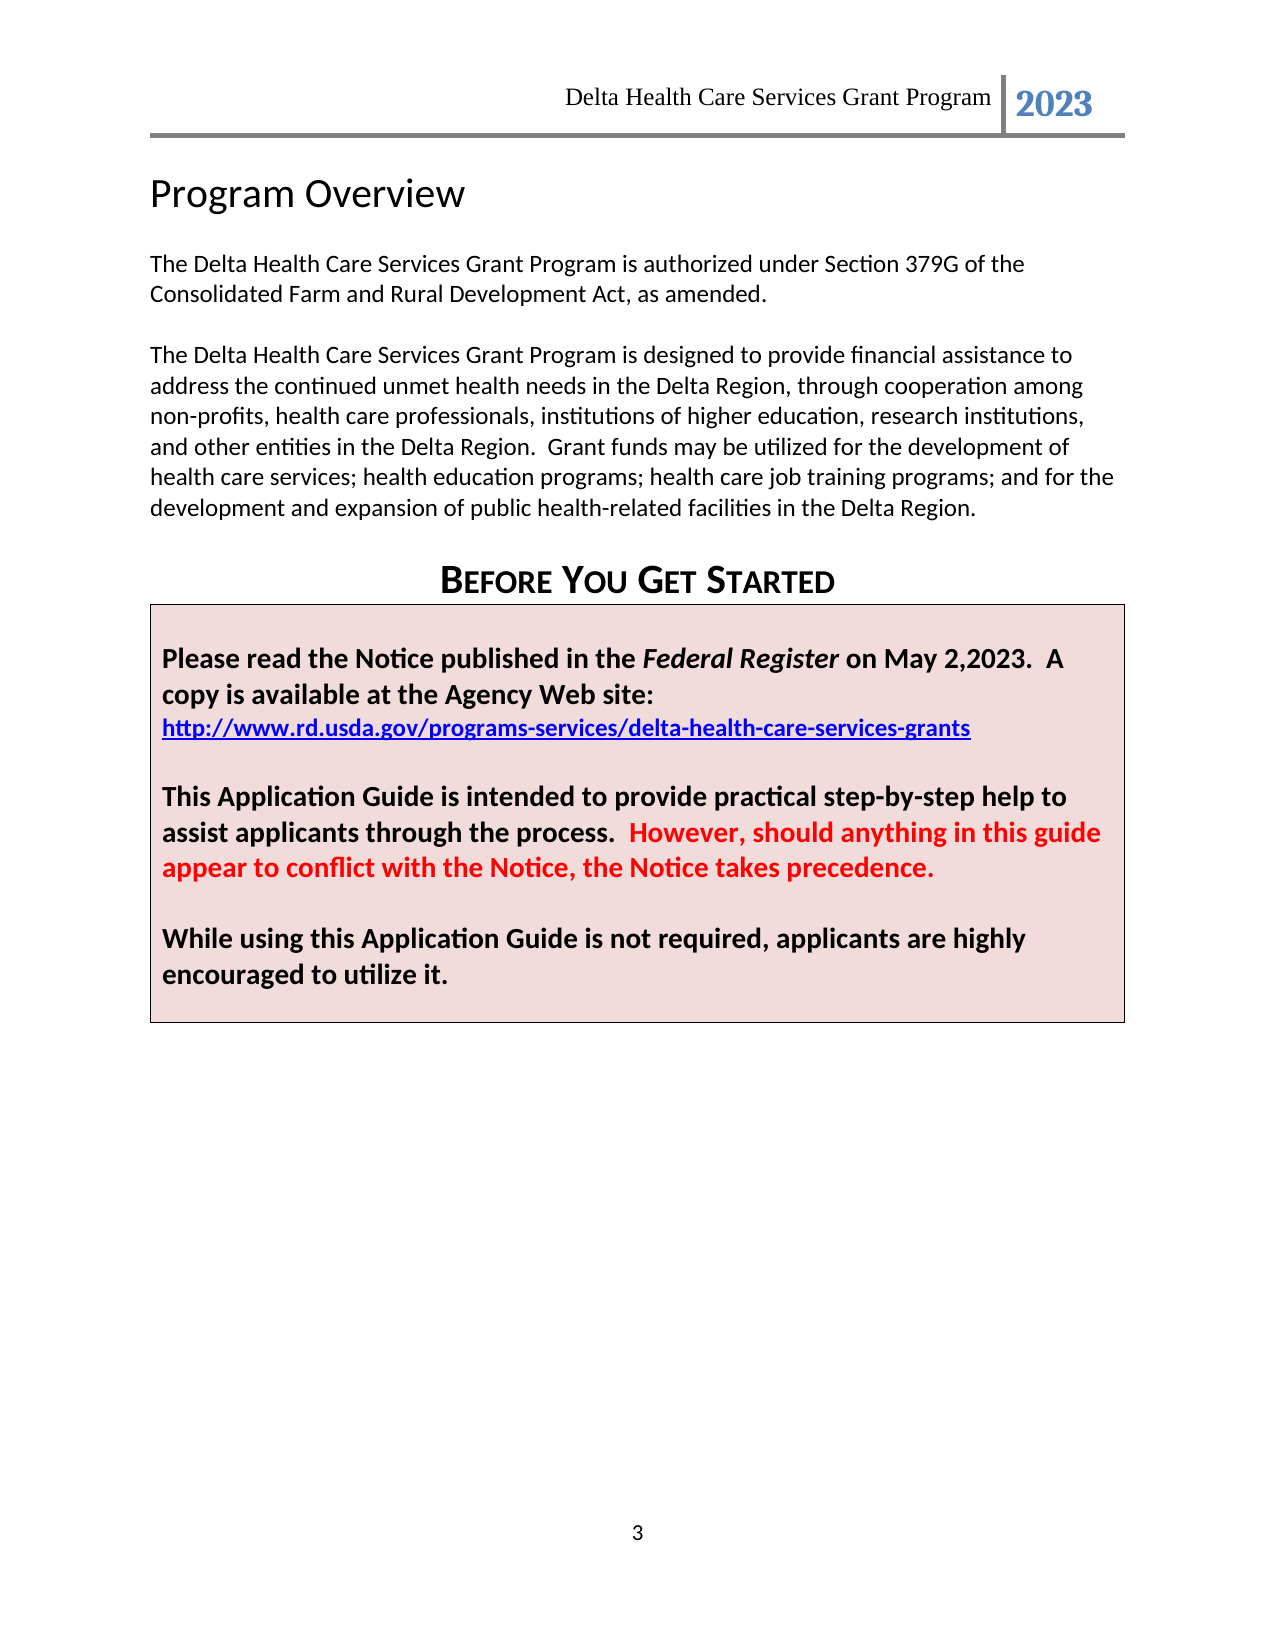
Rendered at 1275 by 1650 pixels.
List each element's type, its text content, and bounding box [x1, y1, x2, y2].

text The Delta Health Care Services Grant Program is designed to provide financial assistance to address the continued unmet health needs in the Delta Region, through cooperation among non-profits, health care professionals, institutions of higher education, research institutions, and other entities in the Delta Region. Grant funds may be utilized for the development of health care services; health education programs; health care job training programs; and for the development and expansion of public health-related facilities in the Delta Region. [150, 339, 1125, 523]
table_header Please read the Notice published in the Federal Register on May 2,2023. A copy is available at the Agency Web site: http://www.rd.usda.gov/programs-services/delta-health-care-services-grants This Application Guide is intended to provide practical step-by-step help to assist applicants through the process. However, should anything in this guide appear to conflict with the Notice, the Notice takes precedence. While using this Application Guide is not required, applicants are highly encouraged to utilize it. [151, 605, 1124, 1022]
text The Delta Health Care Services Grant Program is authorized under Section 379G of the Consolidated Farm and Rural Development Act, as amended. [150, 248, 1125, 309]
subtitle Before You Get Started [150, 553, 1125, 604]
text Program Overview [150, 167, 1125, 217]
